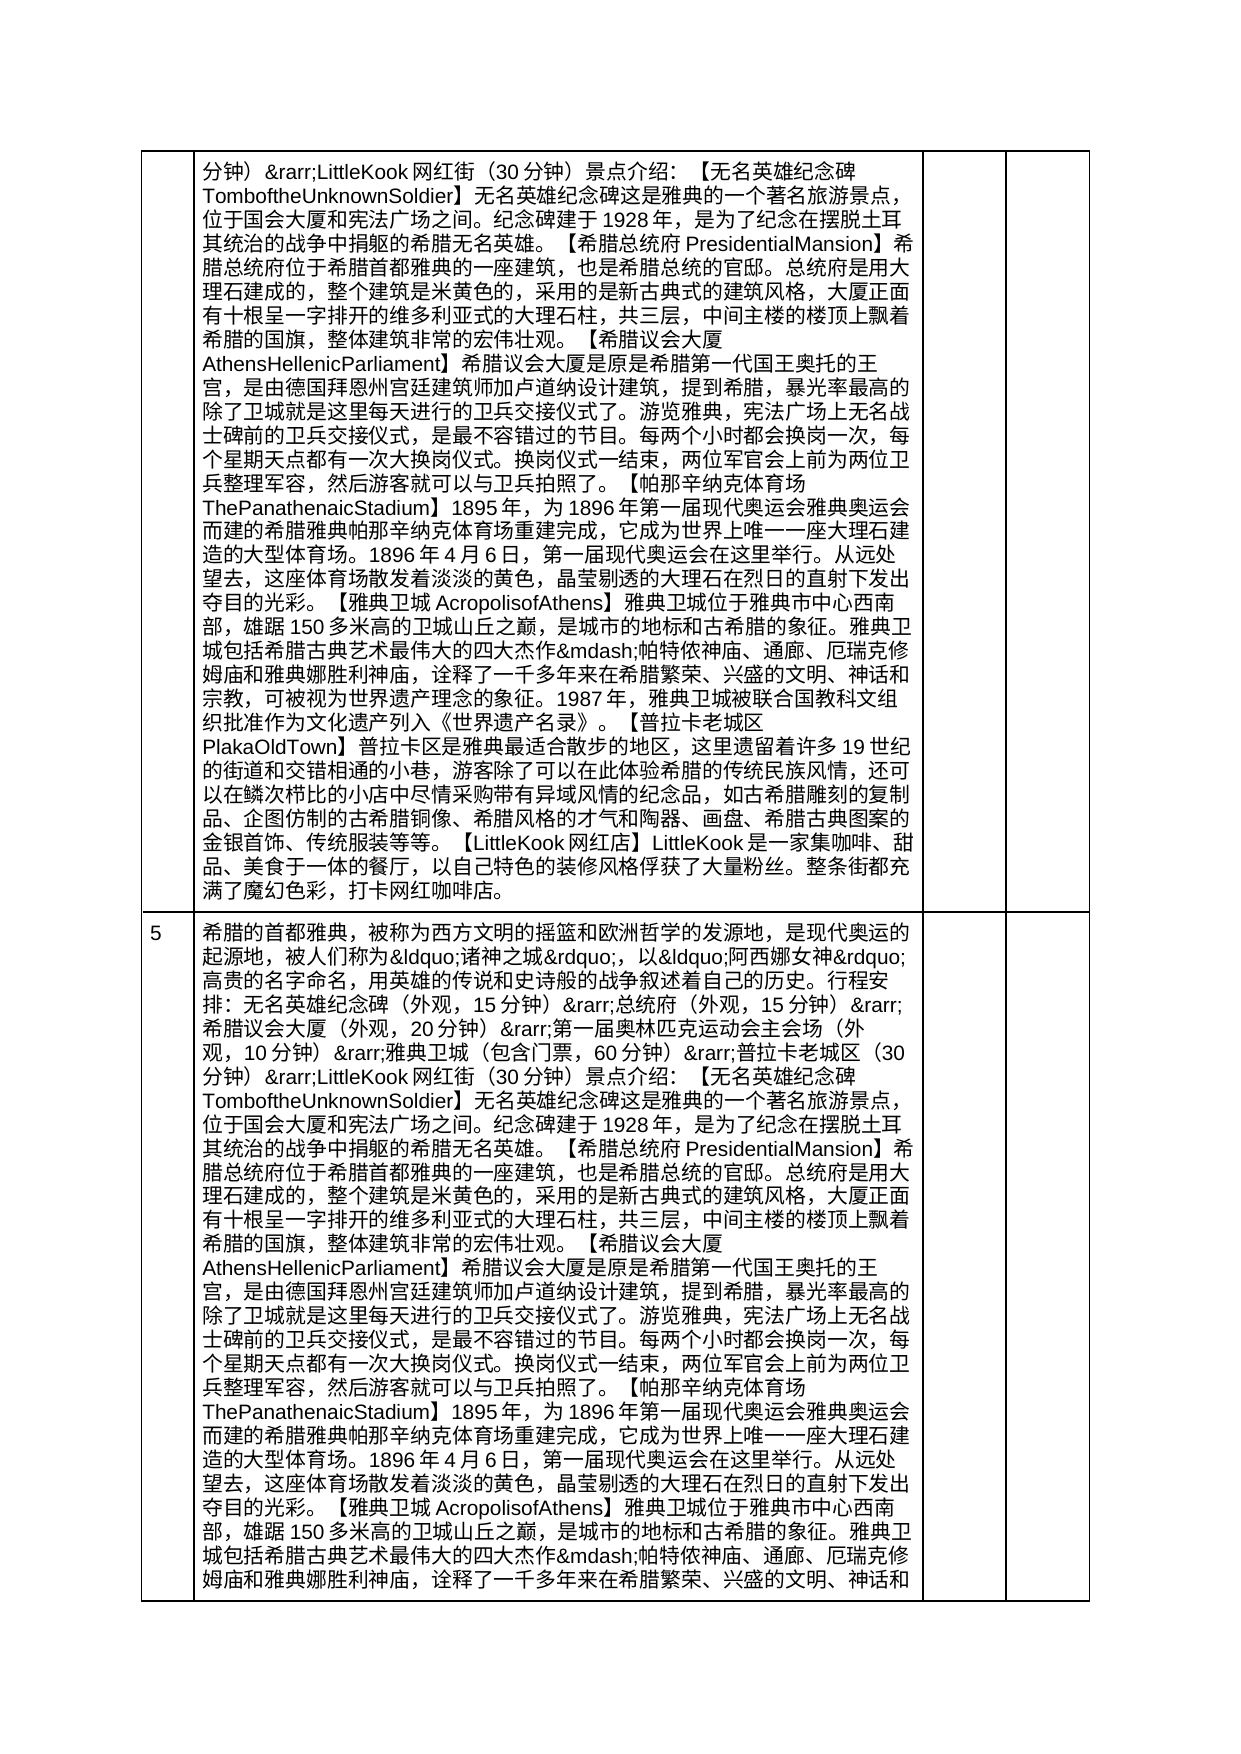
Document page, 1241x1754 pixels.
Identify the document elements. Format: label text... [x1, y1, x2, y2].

table_cell [1007, 913, 1089, 1600]
table_cell 5 [142, 912, 193, 1600]
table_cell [195, 152, 922, 911]
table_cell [195, 913, 922, 1600]
table_cell 5 [142, 152, 193, 911]
table_cell [1007, 152, 1089, 911]
table_cell [924, 913, 1005, 1600]
table_cell [924, 152, 1005, 911]
